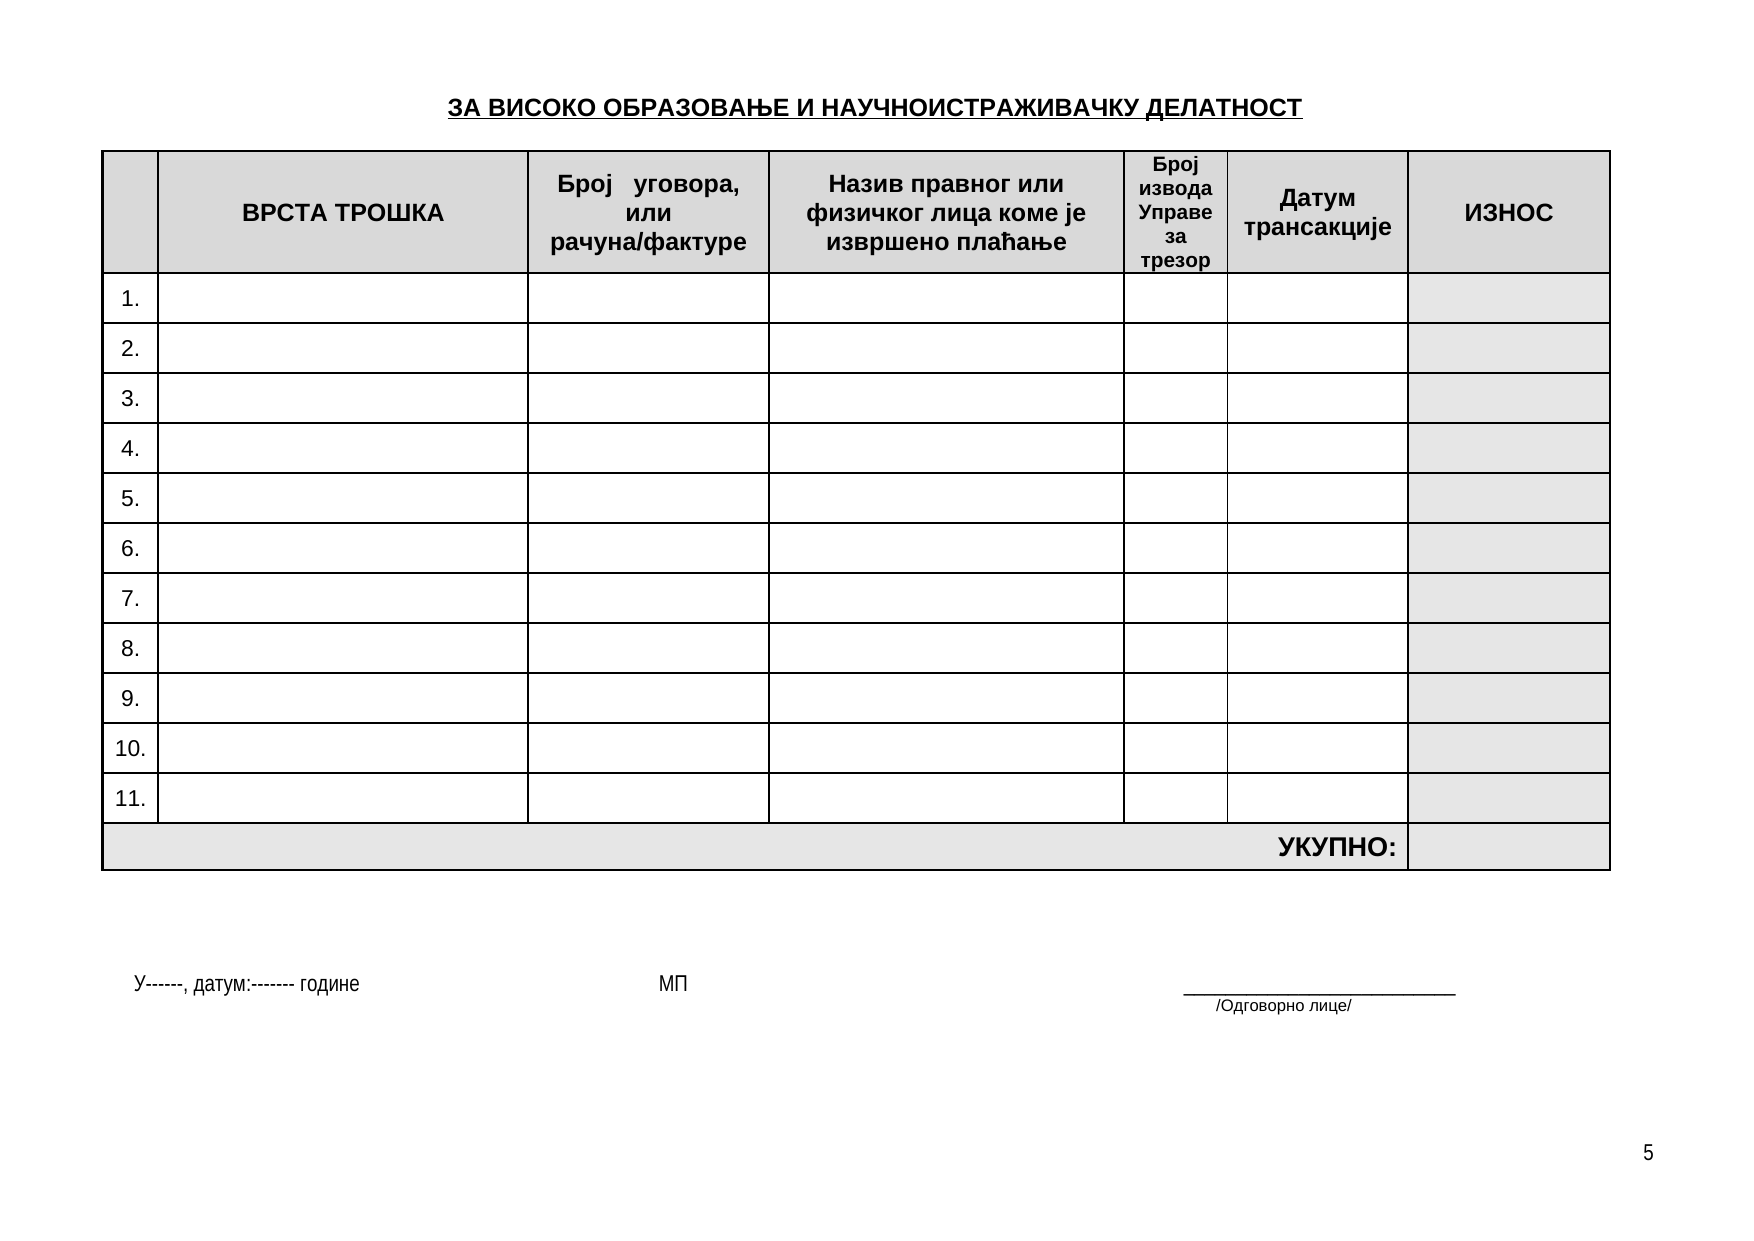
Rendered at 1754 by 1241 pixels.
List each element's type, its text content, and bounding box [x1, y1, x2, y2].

table_cell [770, 424, 1123, 472]
table_cell [1409, 724, 1609, 772]
table_cell [159, 274, 527, 322]
table_cell [529, 524, 768, 572]
table_cell [159, 374, 527, 422]
table_header Број уговора, или рачуна/фактуре [529, 152, 768, 272]
table_cell [1409, 374, 1609, 422]
table_cell [159, 774, 527, 822]
table_cell [1125, 374, 1227, 422]
table_cell [529, 374, 768, 422]
table_header Број извода Управе за трезор [1125, 152, 1227, 272]
table_cell [159, 324, 527, 372]
table_header Назив правног или физичког лица коме је извршено плаћање [770, 152, 1123, 272]
table_cell [159, 624, 527, 672]
table_cell [1409, 774, 1609, 822]
table_cell [1228, 674, 1407, 722]
table_cell 4. [104, 424, 157, 472]
table_cell [529, 424, 768, 472]
text ЗА ВИСОКО ОБРАЗОВАЊЕ И НАУЧНОИСТРАЖИВАЧКУ ДЕЛАТНОСТ [96, 93, 1653, 121]
table_cell 3. [104, 374, 157, 422]
table_cell 8. [104, 624, 157, 672]
table_cell [1409, 574, 1609, 622]
text У------, датум:------- године МП __________________________ [58, 970, 1653, 996]
table_cell [1228, 624, 1407, 672]
table_cell [1125, 574, 1227, 622]
table_cell 11. [104, 774, 157, 822]
table_header ИЗНОС [1409, 152, 1609, 272]
table_cell [529, 724, 768, 772]
table_cell [1228, 574, 1407, 622]
table_cell 1. [104, 274, 157, 322]
table_cell [1409, 624, 1609, 672]
table_cell [1125, 524, 1227, 572]
table_cell 2. [104, 324, 157, 372]
table_cell [1228, 774, 1407, 822]
table_cell [529, 674, 768, 722]
table_cell [159, 724, 527, 772]
table_cell [1409, 524, 1609, 572]
table_cell [529, 774, 768, 822]
table_cell [770, 524, 1123, 572]
table_cell [1125, 274, 1227, 322]
table_cell [159, 424, 527, 472]
table_cell [159, 524, 527, 572]
table_cell [770, 274, 1123, 322]
text /Одговорно лице/ [58, 996, 1653, 1015]
table_cell [159, 474, 527, 522]
table_cell 9. [104, 674, 157, 722]
table_cell [529, 474, 768, 522]
table_cell [1409, 824, 1609, 869]
table_cell [1409, 474, 1609, 522]
table_cell [770, 774, 1123, 822]
table_cell [159, 674, 527, 722]
table_cell [1228, 374, 1407, 422]
table_header ВРСТА ТРОШКА [159, 152, 527, 272]
table_cell [1125, 474, 1227, 522]
table_cell 7. [104, 574, 157, 622]
table_cell [529, 274, 768, 322]
table_cell [1125, 424, 1227, 472]
table_cell [1409, 324, 1609, 372]
table_cell 5. [104, 474, 157, 522]
table_cell [1125, 324, 1227, 372]
table_cell [1125, 624, 1227, 672]
table_header Датум трансакције [1228, 152, 1407, 272]
table_cell [770, 374, 1123, 422]
table_cell [1228, 474, 1407, 522]
table_cell [1125, 674, 1227, 722]
table_cell [770, 724, 1123, 772]
table_cell [529, 624, 768, 672]
table_cell [1409, 674, 1609, 722]
table_cell [1228, 274, 1407, 322]
table_cell [159, 574, 527, 622]
table_cell [1228, 524, 1407, 572]
table_cell [529, 574, 768, 622]
table_cell [1125, 724, 1227, 772]
table_cell [770, 324, 1123, 372]
table_cell [1228, 324, 1407, 372]
table_cell [1228, 724, 1407, 772]
table_cell [1125, 774, 1227, 822]
table_cell [770, 624, 1123, 672]
table_cell 6. [104, 524, 157, 572]
table_cell [1409, 274, 1609, 322]
table_cell [1228, 424, 1407, 472]
table_cell [770, 474, 1123, 522]
table_cell [529, 324, 768, 372]
table_cell УКУПНО: [104, 824, 1407, 869]
table_header [104, 152, 157, 272]
table_cell [770, 574, 1123, 622]
table_cell 10. [104, 724, 157, 772]
table_cell [1409, 424, 1609, 472]
table_cell [770, 674, 1123, 722]
